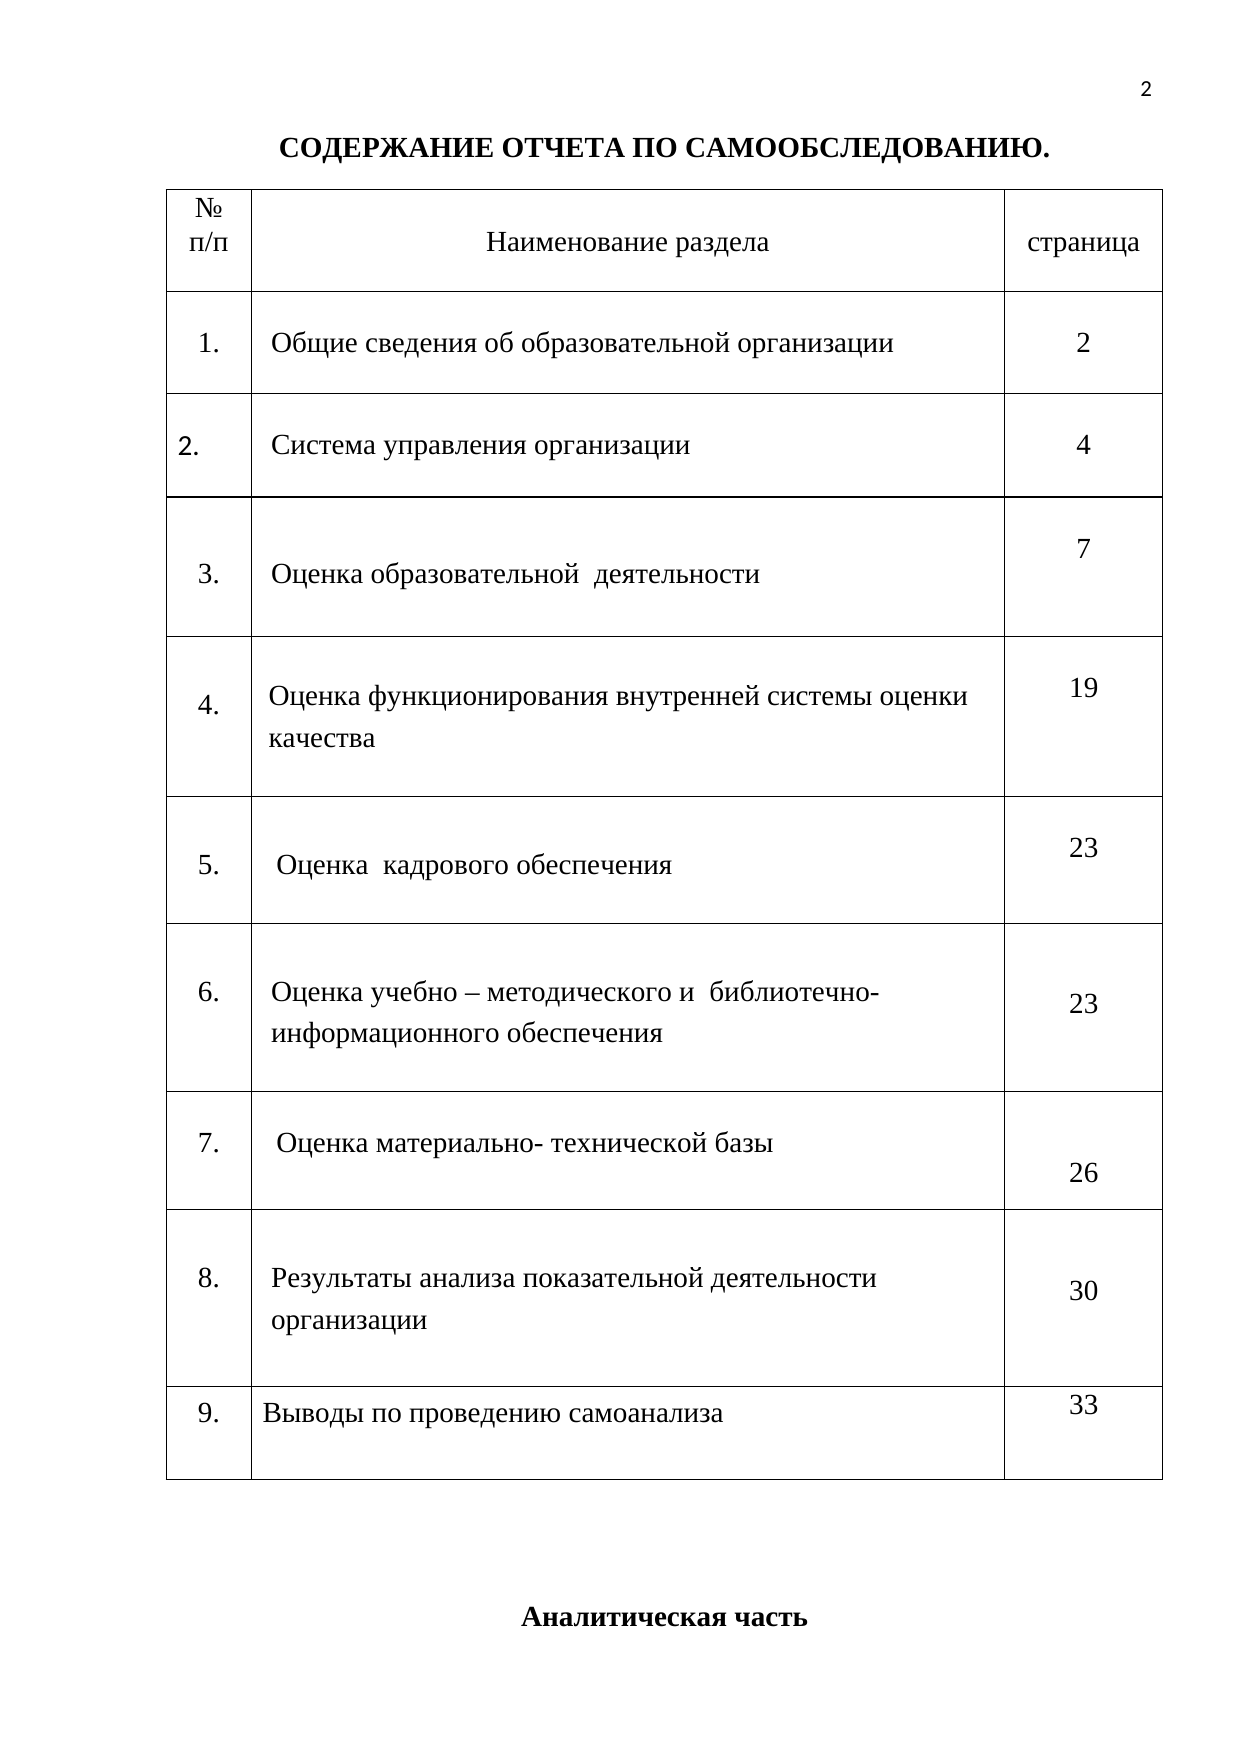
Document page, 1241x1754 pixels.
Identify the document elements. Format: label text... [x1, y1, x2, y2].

table_cell 4 [1005, 394, 1162, 496]
table_cell 30 [1005, 1210, 1162, 1386]
table_cell 2. [167, 394, 251, 496]
table_cell Результаты анализа показательной деятельности организации [252, 1210, 1004, 1386]
table_cell Выводы по проведению самоанализа [252, 1387, 1004, 1479]
table_cell 7 [1005, 498, 1162, 636]
table_cell 23 [1005, 924, 1162, 1091]
table_cell Оценка материально- технической базы [252, 1092, 1004, 1209]
table_header № п/п [167, 190, 251, 291]
table_cell 19 [1005, 637, 1162, 796]
table_cell 23 [1005, 797, 1162, 922]
table_cell 8. [167, 1210, 251, 1386]
table_cell 3. [167, 498, 251, 636]
text СОДЕРЖАНИЕ ОТЧЕТА ПО САМООБСЛЕДОВАНИЮ. [177, 130, 1152, 163]
table_cell 7. [167, 1092, 251, 1209]
table_cell 9. [167, 1387, 251, 1479]
table_cell 6. [167, 924, 251, 1091]
table_header страница [1005, 190, 1162, 291]
table_cell 5. [167, 797, 251, 922]
table_cell Оценка образовательной деятельности [252, 498, 1004, 636]
text Аналитическая часть [177, 1599, 1152, 1633]
table_header Наименование раздела [252, 190, 1004, 291]
table_cell 33 [1005, 1387, 1162, 1479]
table_cell 4. [167, 637, 251, 796]
table_cell Общие сведения об образовательной организации [252, 292, 1004, 393]
table_cell Оценка функционирования внутренней системы оценки качества [252, 637, 1004, 796]
table_cell Система управления организации [252, 394, 1004, 496]
table_cell Оценка кадрового обеспечения [252, 797, 1004, 922]
table_cell 1. [167, 292, 251, 393]
table_cell Оценка учебно – методического и библиотечно- информационного обеспечения [252, 924, 1004, 1091]
table_cell 2 [1005, 292, 1162, 393]
table_cell 26 [1005, 1092, 1162, 1209]
